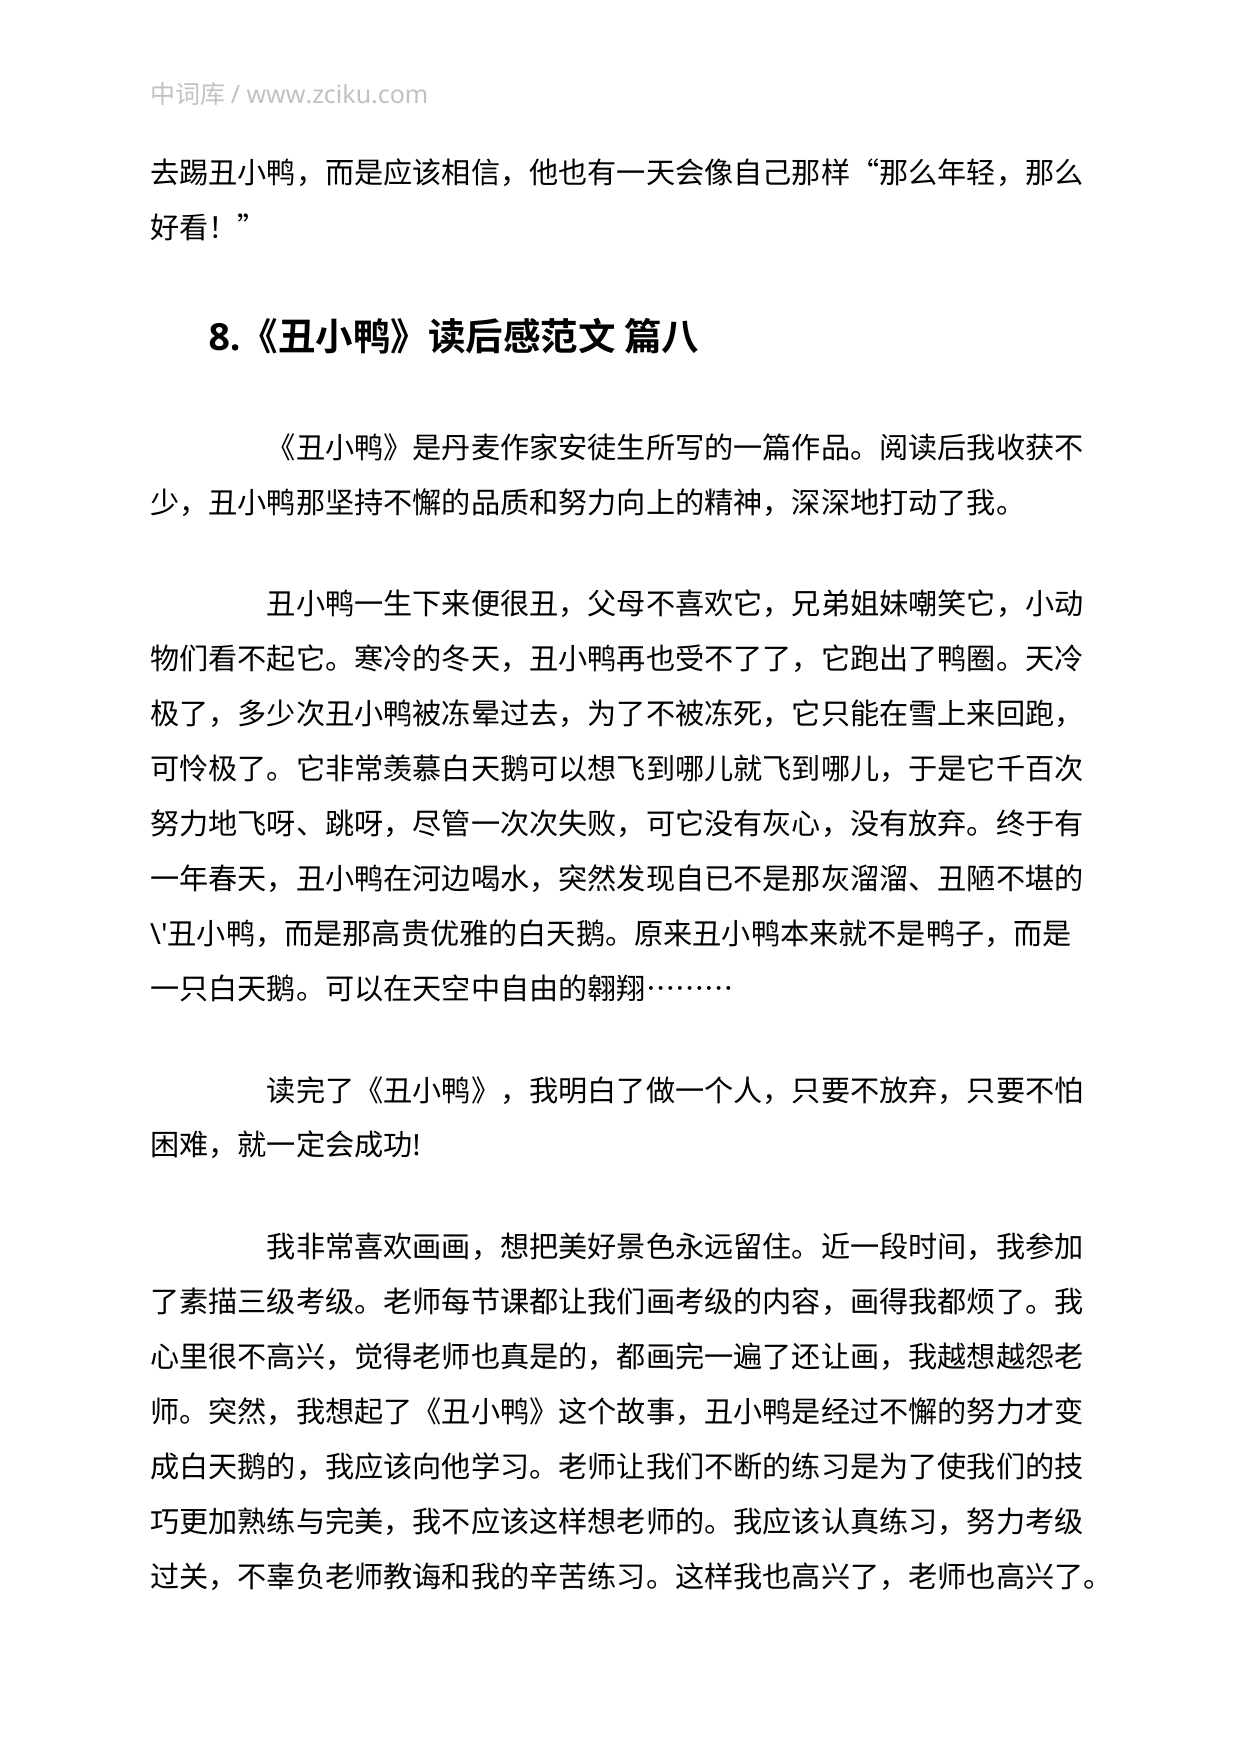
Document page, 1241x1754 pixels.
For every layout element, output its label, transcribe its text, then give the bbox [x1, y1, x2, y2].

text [150, 1224, 1090, 1596]
text 《丑小鸭》是丹麦作家安徒生所写的一篇作品。阅读后我收获不少，丑小鸭那坚持不懈的品质和努力向上的精神，深深地打动了我。 [150, 424, 1090, 521]
text 8.《丑小鸭》读后感范文 篇八 [150, 307, 1090, 361]
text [150, 150, 1090, 247]
text 读完了《丑小鸭》，我明白了做一个人，只要不放弃，只要不怕困难，就一定会成功! [150, 1067, 1090, 1164]
text 丑小鸭一生下来便很丑，父母不喜欢它，兄弟姐妹嘲笑它，小动物们看不起它。寒冷的冬天，丑小鸭再也受不了了，它跑出了鸭圈。天冷极了，多少次丑小鸭被冻晕过去，为了不被冻死，它只能在雪上来回跑，可怜极了。它非常羡慕白天鹅可以想飞到哪儿就飞到哪儿，于是它千百次努力地飞呀、跳呀，尽管一次次失败，可它没有灰心，没有放弃。终于有一年春天，丑小鸭在河边喝水，突然发现自已不是那灰溜溜、丑陋不堪的\'丑小鸭，而是那高贵优雅的白天鹅。原来丑小鸭本来就不是鸭子，而是一只白天鹅。可以在天空中自由的翱翔……… [150, 581, 1090, 1008]
